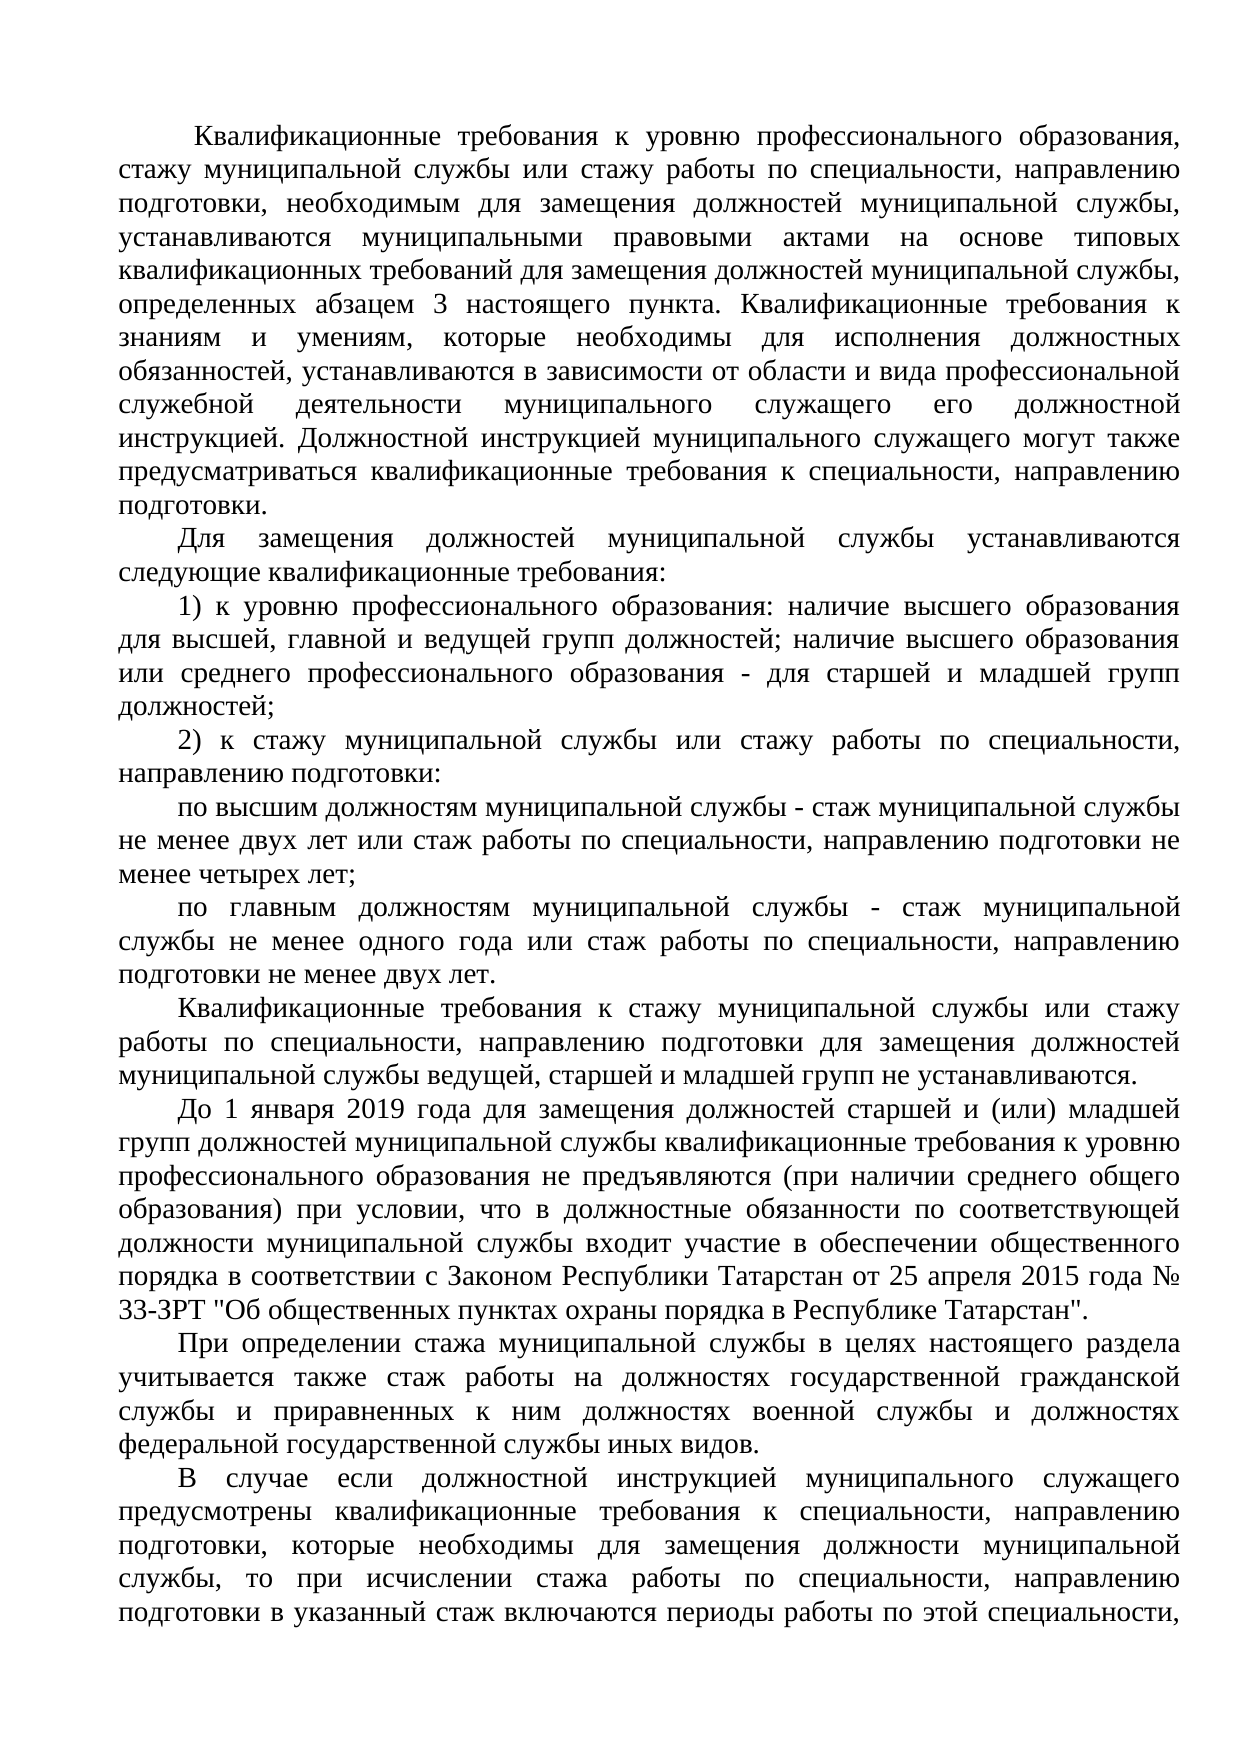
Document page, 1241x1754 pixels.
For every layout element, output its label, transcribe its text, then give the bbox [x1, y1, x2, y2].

text При определении стажа муниципальной службы в целях настоящего раздела учитывается также стаж работы на должностях государственной гражданской службы и приравненных к ним должностях военной службы и должностях федеральной государственной службы иных видов. [118, 1326, 1181, 1460]
text Квалификационные требования к стажу муниципальной службы или стажу работы по специальности, направлению подготовки для замещения должностей муниципальной службы ведущей, старшей и младшей групп не устанавливаются. [118, 990, 1181, 1091]
text До 1 января 2019 года для замещения должностей старшей и (или) младшей групп должностей муниципальной службы квалификационные требования к уровню профессионального образования не предъявляются (при наличии среднего общего образования) при условии, что в должностные обязанности по соответствующей должности муниципальной службы входит участие в обеспечении общественного порядка в соответствии с Законом Республики Татарстан от 25 апреля 2015 года № 33-ЗРТ "Об общественных пунктах охраны порядка в Республике Татарстан". [118, 1091, 1181, 1326]
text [118, 1460, 1181, 1627]
text Квалификационные требования к уровню профессионального образования, стажу муниципальной службы или стажу работы по специальности, направлению подготовки, необходимым для замещения должностей муниципальной службы, устанавливаются муниципальными правовыми актами на основе типовых квалификационных требований для замещения должностей муниципальной службы, определенных абзацем 3 настоящего пункта. Квалификационные требования к знаниям и умениям, которые необходимы для исполнения должностных обязанностей, устанавливаются в зависимости от области и вида профессиональной служебной деятельности муниципального служащего его должностной инструкцией. Должностной инструкцией муниципального служащего могут также предусматриваться квалификационные требования к специальности, направлению подготовки. [118, 118, 1181, 521]
text по высшим должностям муниципальной службы - стаж муниципальной службы не менее двух лет или стаж работы по специальности, направлению подготовки не менее четырех лет; [118, 789, 1181, 889]
text по главным должностям муниципальной службы - стаж муниципальной службы не менее одного года или стаж работы по специальности, направлению подготовки не менее двух лет. [118, 889, 1181, 990]
text 1) к уровню профессионального образования: наличие высшего образования для высшей, главной и ведущей групп должностей; наличие высшего образования или среднего профессионального образования - для старшей и младшей групп должностей; [118, 588, 1181, 722]
text 2) к стажу муниципальной службы или стажу работы по специальности, направлению подготовки: [118, 722, 1181, 789]
text Для замещения должностей муниципальной службы устанавливаются следующие квалификационные требования: [118, 521, 1181, 588]
